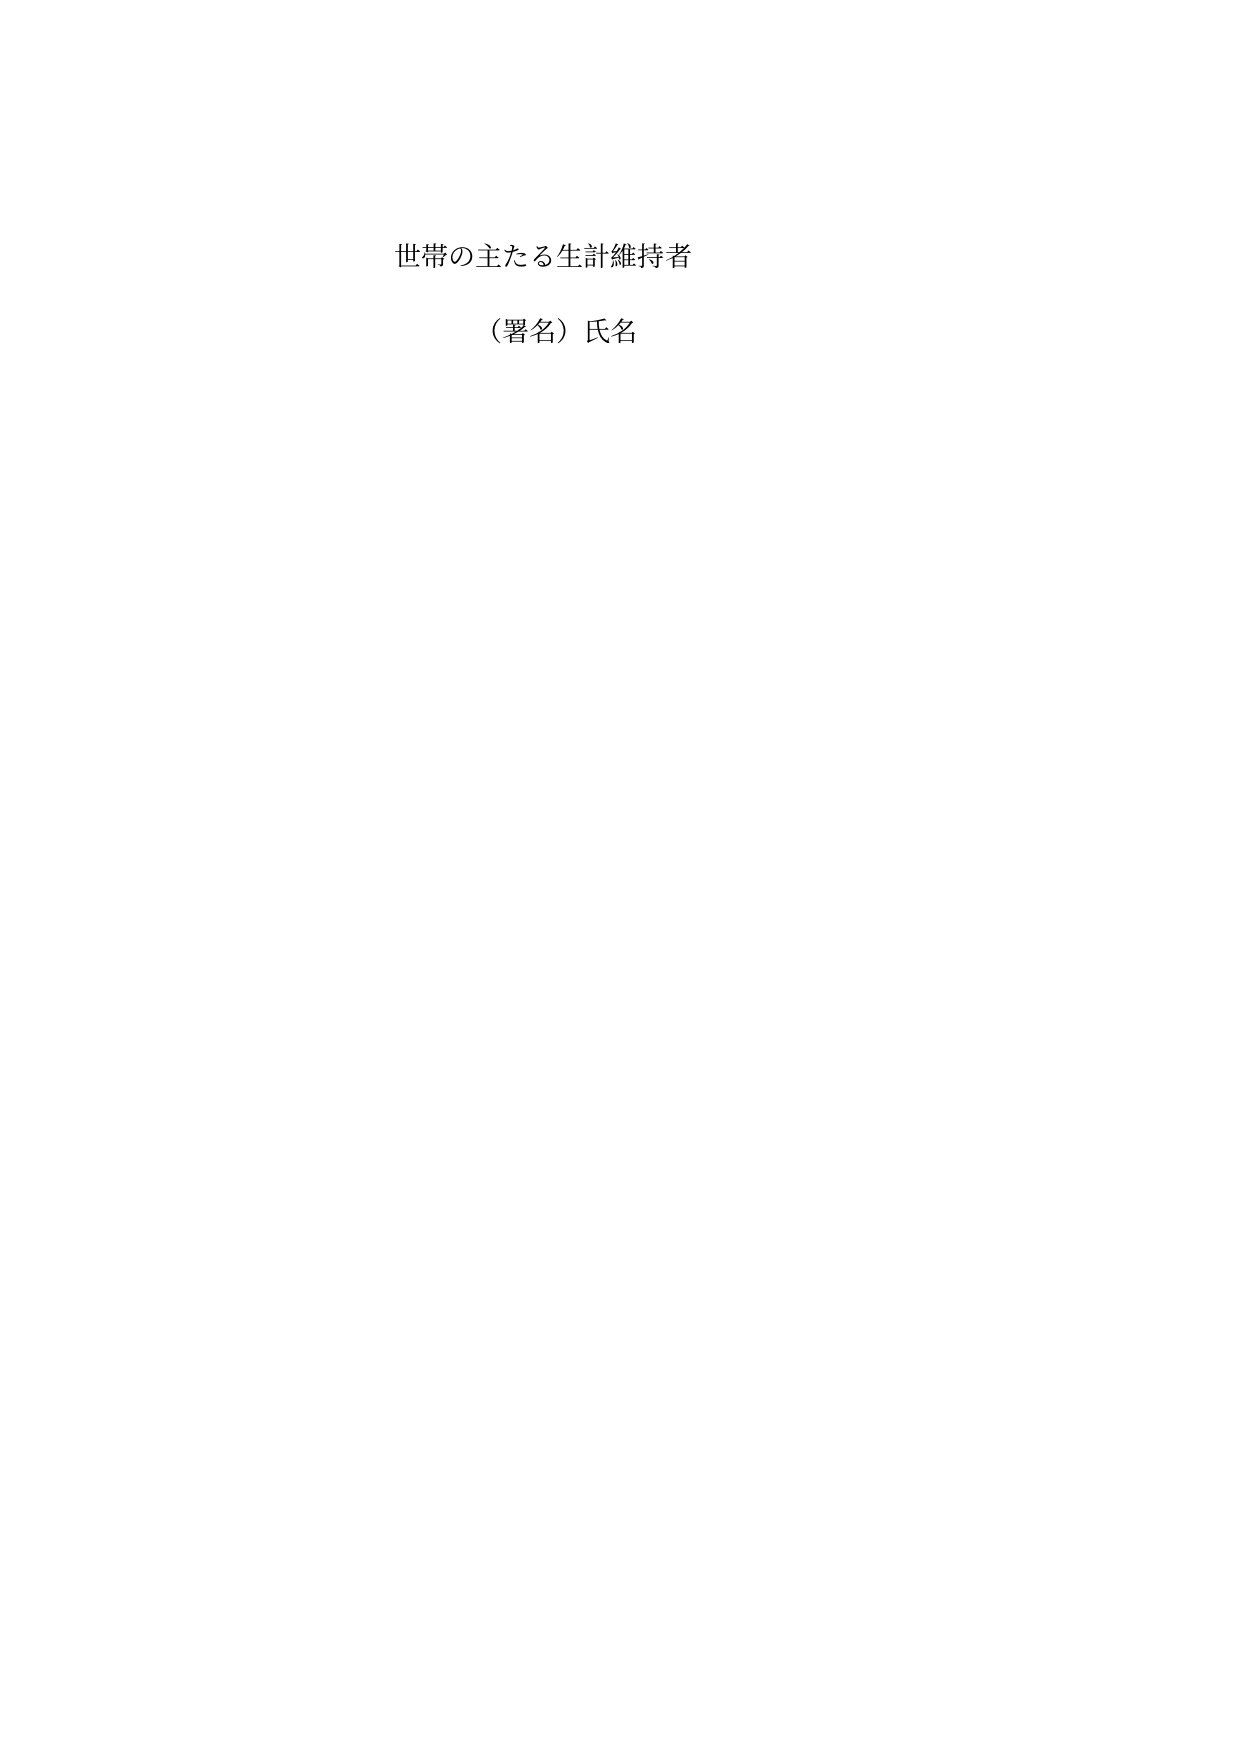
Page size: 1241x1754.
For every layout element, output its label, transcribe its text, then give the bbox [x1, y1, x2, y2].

text 世帯の主たる生計維持者 [177, 217, 1063, 292]
text （署名）氏名 [177, 292, 1063, 367]
